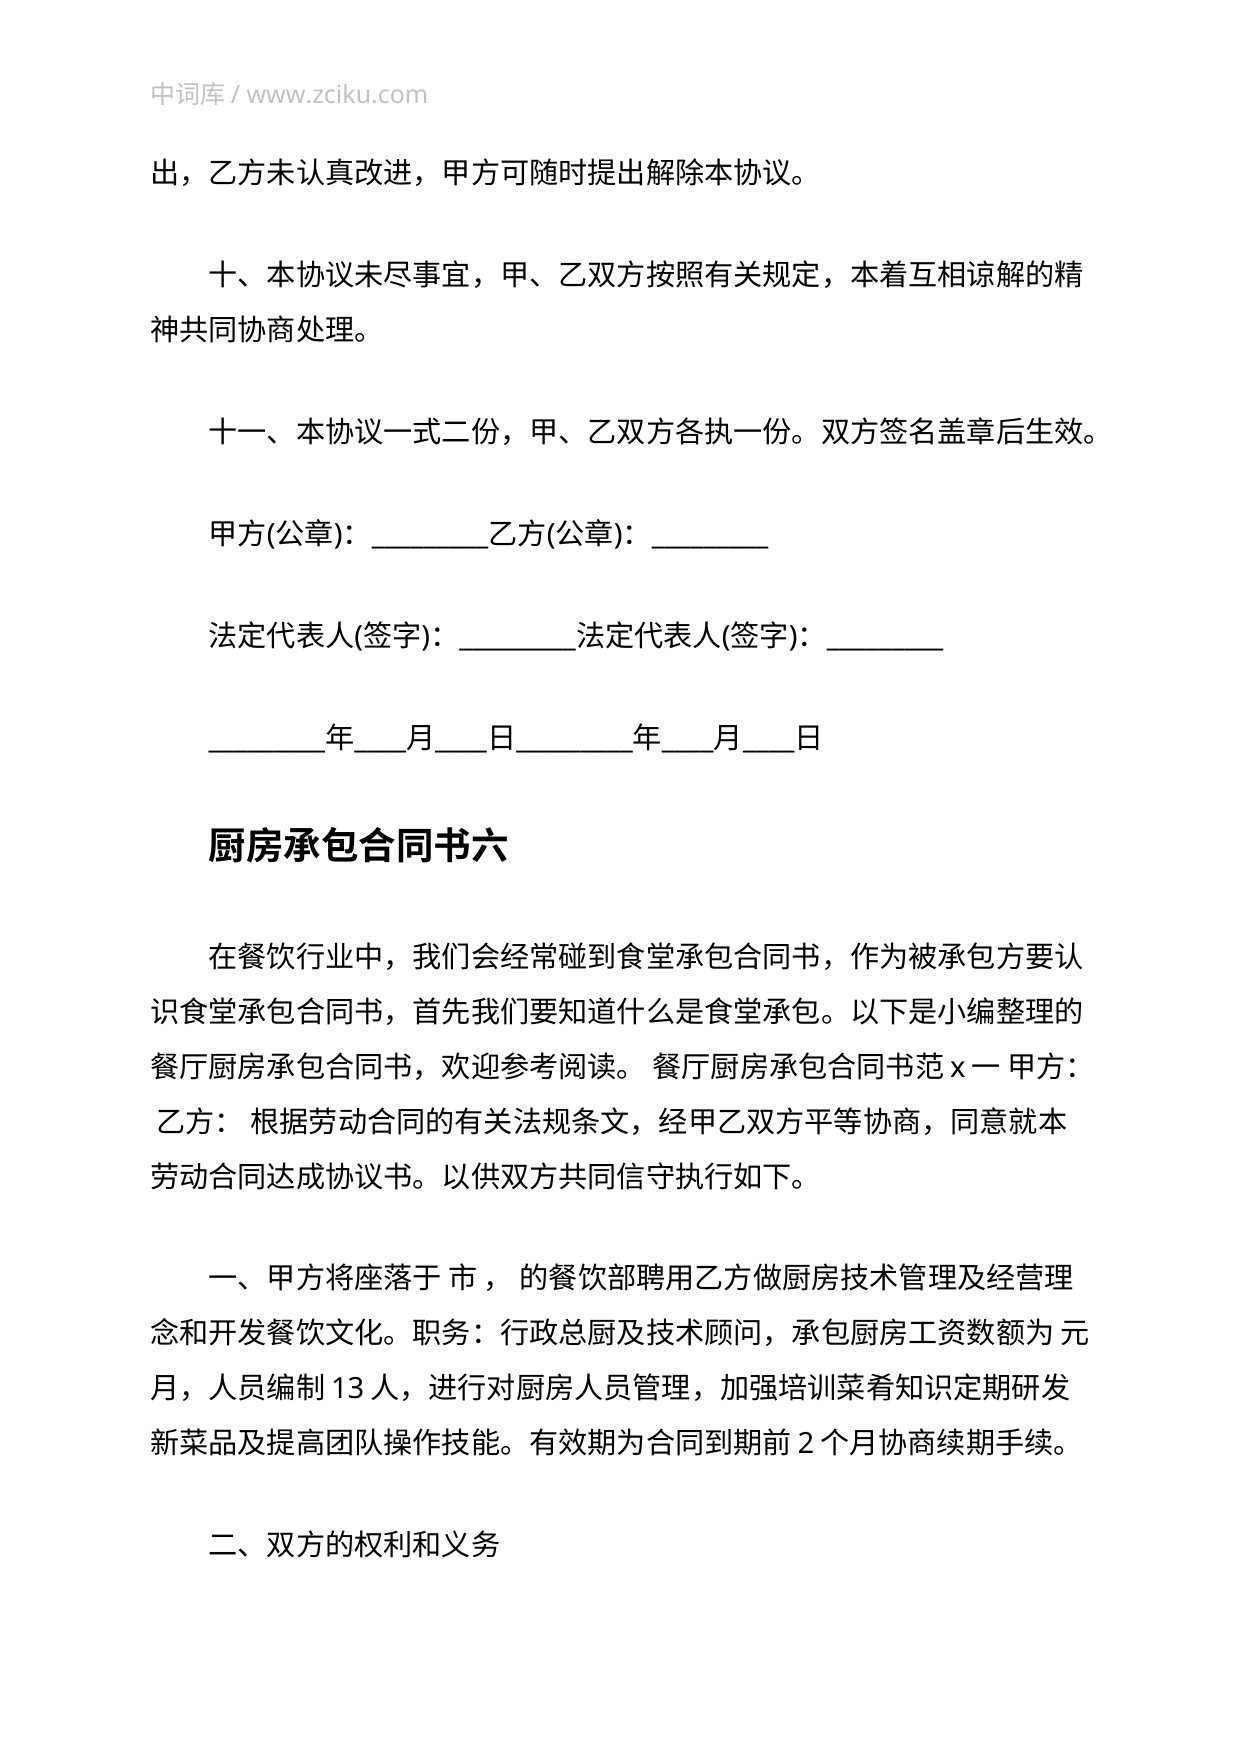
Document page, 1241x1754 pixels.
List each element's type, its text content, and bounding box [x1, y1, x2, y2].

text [150, 150, 1090, 192]
text 在餐饮行业中，我们会经常碰到食堂承包合同书，作为被承包方要认识食堂承包合同书，首先我们要知道什么是食堂承包。以下是小编整理的餐厅厨房承包合同书，欢迎参考阅读。 餐厅厨房承包合同书范x一 甲方： 乙方： 根据劳动合同的有关法规条文，经甲乙双方平等协商，同意就本劳动合同达成协议书。以供双方共同信守执行如下。 [150, 933, 1090, 1196]
text 二、双方的权利和义务 [150, 1522, 1090, 1564]
text 十、本协议未尽事宜，甲、乙双方按照有关规定，本着互相谅解的精神共同协商处理。 [150, 252, 1090, 349]
text 十一、本协议一式二份，甲、乙双方各执一份。双方签名盖章后生效。 [150, 408, 1090, 451]
text 甲方(公章)：_________乙方(公章)：_________ [150, 510, 1090, 553]
text _________年____月____日_________年____月____日 [150, 714, 1090, 757]
text 一、甲方将座落于 市 ， 的餐饮部聘用乙方做厨房技术管理及经营理念和开发餐饮文化。职务：行政总厨及技术顾问，承包厨房工资数额为 元月，人员编制13人，进行对厨房人员管理，加强培训菜肴知识定期研发新菜品及提高团队操作技能。有效期为合同到期前2个月协商续期手续。 [150, 1255, 1090, 1462]
text 法定代表人(签字)：_________法定代表人(签字)：_________ [150, 612, 1090, 654]
text 厨房承包合同书六 [150, 816, 1090, 870]
